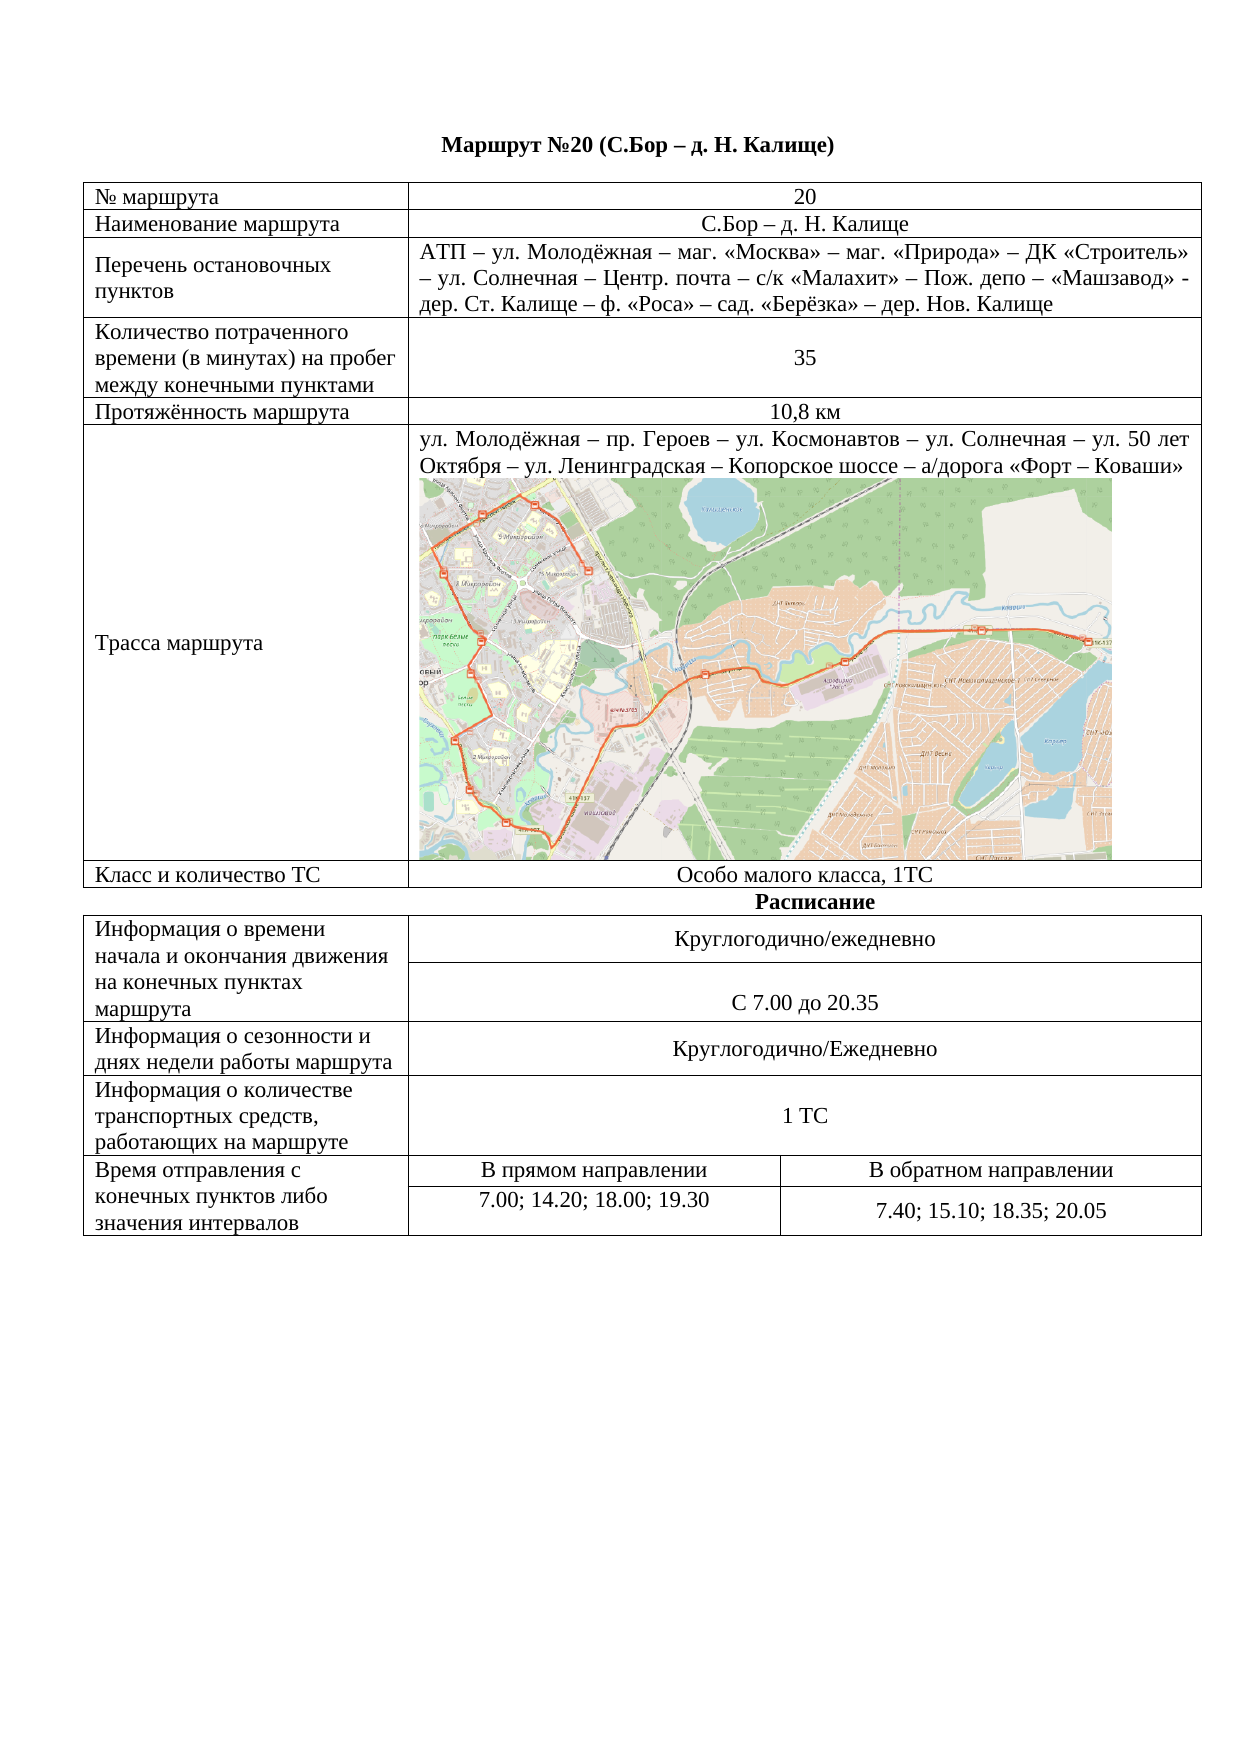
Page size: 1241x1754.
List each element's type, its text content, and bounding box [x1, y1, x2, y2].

table_cell Класс и количество ТС [84, 861, 408, 887]
table_header 20 [409, 183, 1201, 209]
table_cell Круглогодично/Ежедневно [409, 1022, 1201, 1075]
table_cell Особо малого класса, 1ТС [409, 861, 1201, 887]
table_cell В обратном направлении [781, 1156, 1201, 1186]
table_header Информация о времени начала и окончания движения на конечных пунктах маршрута [84, 916, 408, 1021]
table_cell 7.40; 15.10; 18.35; 20.05 [781, 1187, 1201, 1235]
table_cell 7.00; 14.20; 18.00; 19.30 [409, 1187, 780, 1235]
table_cell С.Бор – д. Н. Калище [409, 210, 1201, 237]
table_cell Информация о сезонности и днях недели работы маршрута [84, 1022, 408, 1075]
table_cell 35 [409, 318, 1201, 397]
table_header № маршрута [84, 183, 408, 209]
table_cell Трасса маршрута [84, 425, 408, 860]
table_cell Информация о количестве транспортных средств, работающих на маршруте [84, 1076, 408, 1155]
text Маршрут №20 (С.Бор – д. Н. Калище) [83, 131, 1193, 157]
table_cell Протяжённость маршрута [84, 398, 408, 424]
table_cell Время отправления с конечных пунктов либо значения интервалов [84, 1156, 408, 1235]
table_cell В прямом направлении [409, 1156, 780, 1186]
table_cell Перечень остановочных пунктов [84, 238, 408, 317]
table_cell С 7.00 до 20.35 [409, 963, 1201, 1021]
table_cell АТП – ул. Молодёжная – маг. «Москва» – маг. «Природа» – ДК «Строитель» – ул. Солнечная – Центр. почта – с/к «Малахит» – Пож. депо – «Машзавод» - дер. Ст. Калище – ф. «Роса» – сад. «Берёзка» – дер. Нов. Калище [409, 238, 1201, 317]
picture [419, 478, 1112, 860]
table_cell 10,8 км [409, 398, 1201, 424]
table_cell 1 ТС [409, 1076, 1201, 1155]
table_cell Количество потраченного времени (в минутах) на пробег между конечными пунктами [84, 318, 408, 397]
table_cell Наименование маршрута [84, 210, 408, 237]
table_cell ул. Молодёжная – пр. Героев – ул. Космонавтов – ул. Солнечная – ул. 50 лет Октября – ул. Ленинградская – Копорское шоссе – а/дорога «Форт – Коваши» [409, 425, 1201, 860]
table_header Круглогодично/ежедневно [409, 916, 1201, 962]
text Расписание [437, 888, 1193, 914]
